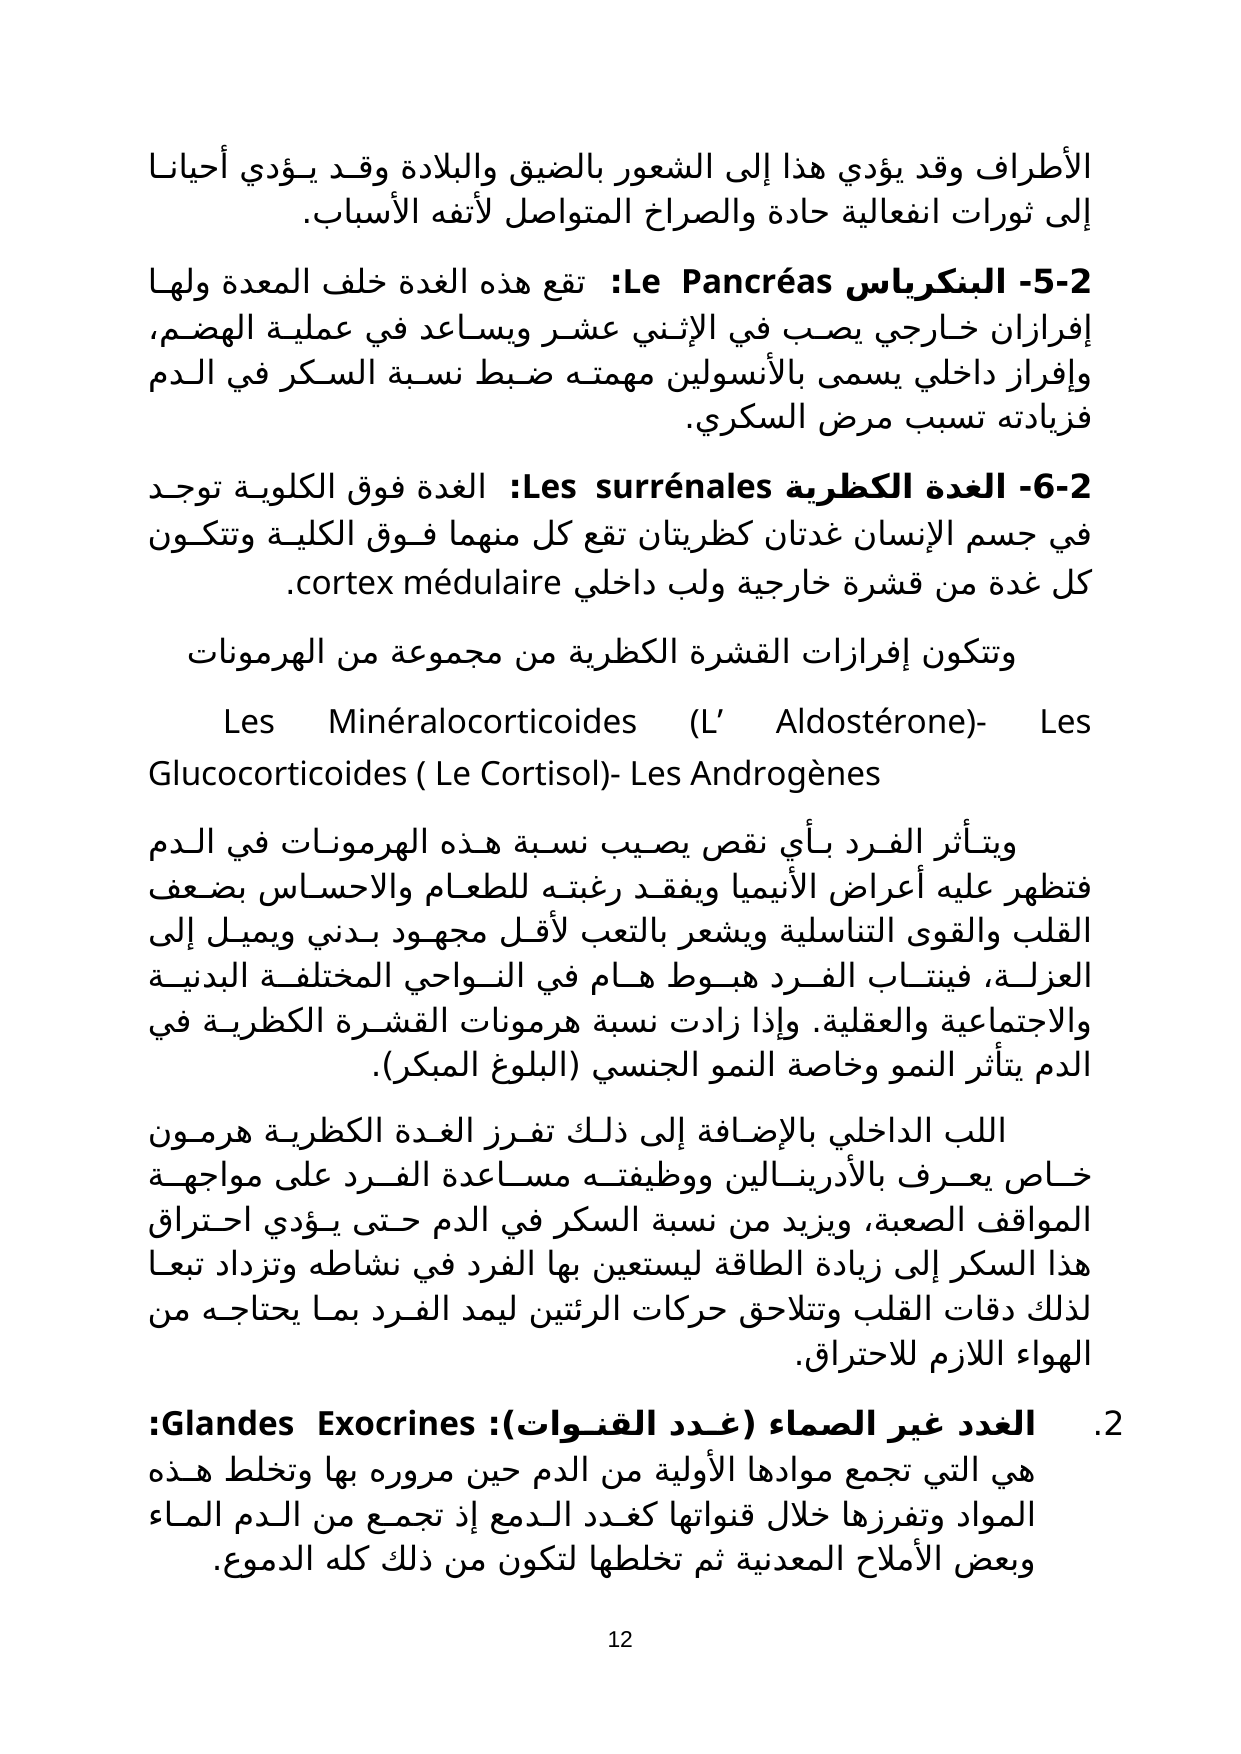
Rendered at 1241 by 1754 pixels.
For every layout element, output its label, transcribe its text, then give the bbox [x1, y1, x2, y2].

text اللب الداخلي بالإضافة إلى ذلك تفرز الغدة الكظرية هرمون خاص يعرف بالأدرينالين ووظيفته مساعدة الفرد على مواجهة المواقف الصعبة، ويزيد من نسبة السكر في الدم حتى يؤدي احتراق هذا السكر إلى زيادة الطاقة ليستعين بها الفرد في نشاطه وتزداد تبعا لذلك دقات القلب وتتلاحق حركات الرئتين ليمد الفرد بما يحتاجه من الهواء اللازم للاحتراق. [148, 1111, 1093, 1373]
text وتتكون إفرازات القشرة الكظرية من مجموعة من الهرمونات [148, 632, 1093, 671]
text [148, 148, 1093, 231]
text Les Minéralocorticoides (L’ Aldostérone)- Les Glucocorticoides ( Le Cortisol)- Les Androgènes [148, 697, 1093, 795]
text 6-2- الغدة الكظرية Les surrénales: الغدة فوق الكلوية توجد في جسم الإنسان غدتان كظريتان تقع كل منهما فوق الكلية وتتكون كل غدة من قشرة خارجية ولب داخلي cortex médulaire. [148, 463, 1093, 604]
list الغدد غير الصماء (غدد القنوات): Glandes Exocrines: هي التي تجمع موادها الأولية من الدم حين مروره بها وتخلط هذه المواد وتفرزها خلال قنواتها كغدد الدمع إذ تجمع من الدم الماء وبعض الأملاح المعدنية ثم تخلطها لتكون من ذلك كله الدموع. [148, 1399, 1093, 1578]
text ويتأثر الفرد بأي نقص يصيب نسبة هذه الهرمونات في الدم فتظهر عليه أعراض الأنيميا ويفقد رغبته للطعام والاحساس بضعف القلب والقوى التناسلية ويشعر بالتعب لأقل مجهود بدني ويميل إلى العزلة، فينتاب الفرد هبوط هام في النواحي المختلفة البدنية والاجتماعية والعقلية. وإذا زادت نسبة هرمونات القشرة الكظرية في الدم يتأثر النمو وخاصة النمو الجنسي (البلوغ المبكر). [148, 823, 1093, 1084]
text 5-2- البنكرياس Le Pancréas: تقع هذه الغدة خلف المعدة ولها إفرازان خارجي يصب في الإثني عشر ويساعد في عملية الهضم، وإفراز داخلي يسمى بالأنسولين مهمته ضبط نسبة السكر في الدم فزيادته تسبب مرض السكري. [148, 258, 1093, 437]
